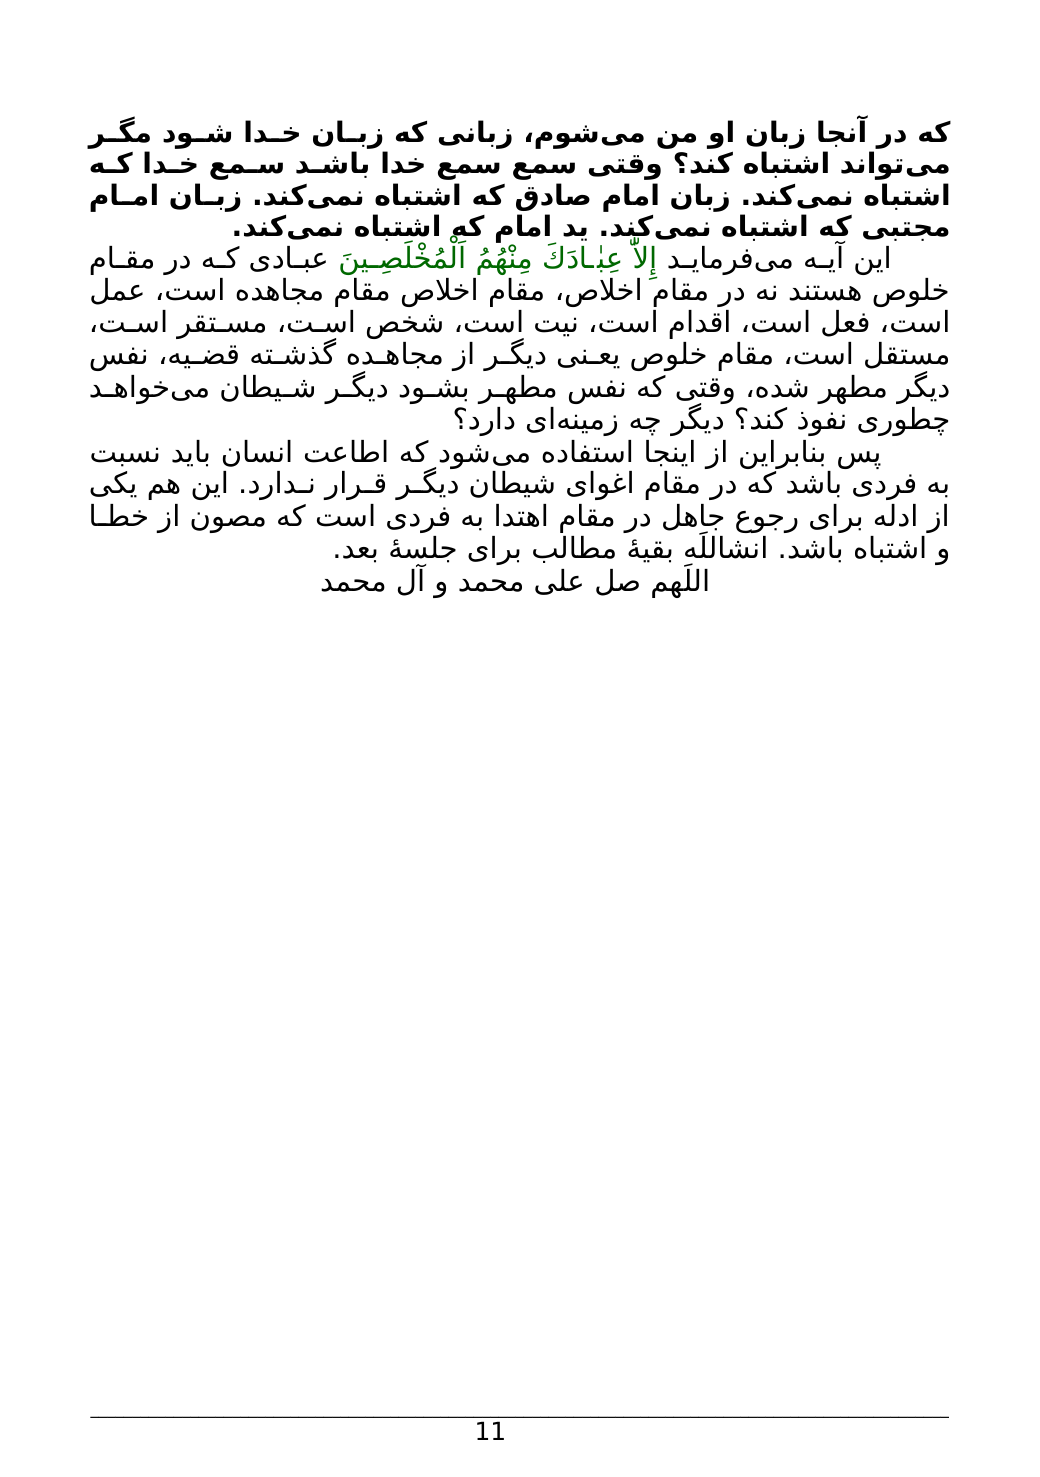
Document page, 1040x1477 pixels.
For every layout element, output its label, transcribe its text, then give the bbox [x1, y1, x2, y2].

text اللَهم صل علی محمد و آل محمد [89, 565, 951, 597]
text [89, 118, 951, 243]
text این آیه می‌فرماید إِلاّٰ عِبٰادَكَ مِنْهُمُ اَلْمُخْلَصِينَ عبادی که در مقام خلوص هستند نه در مقام اخلاص، مقام اخلاص مقام مجاهده است، عمل است، فعل است، اقدام است، نیت است، شخص است، مستقر است، مستقل است، مقام خلوص یعنی دیگر از مجاهده گذشته قضیه، نفس دیگر مطهر شده، وقتی که نفس مطهر بشود دیگر شیطان می‌خواهد چطوری نفوذ کند؟ دیگر چه زمینه‌ای دارد؟ [89, 243, 951, 436]
text پس بنابراین از اینجا استفاده می‌شود که اطاعت انسان باید نسبت به فردی باشد که در مقام اغوای شیطان دیگر قرار ندارد. این هم یکی از ادله برای رجوع جاهل در مقام اهتدا به فردی است که مصون از خطا و اشتباه باشد. انشاللَه بقیۀ مطالب برای جلسۀ بعد. [89, 436, 951, 565]
